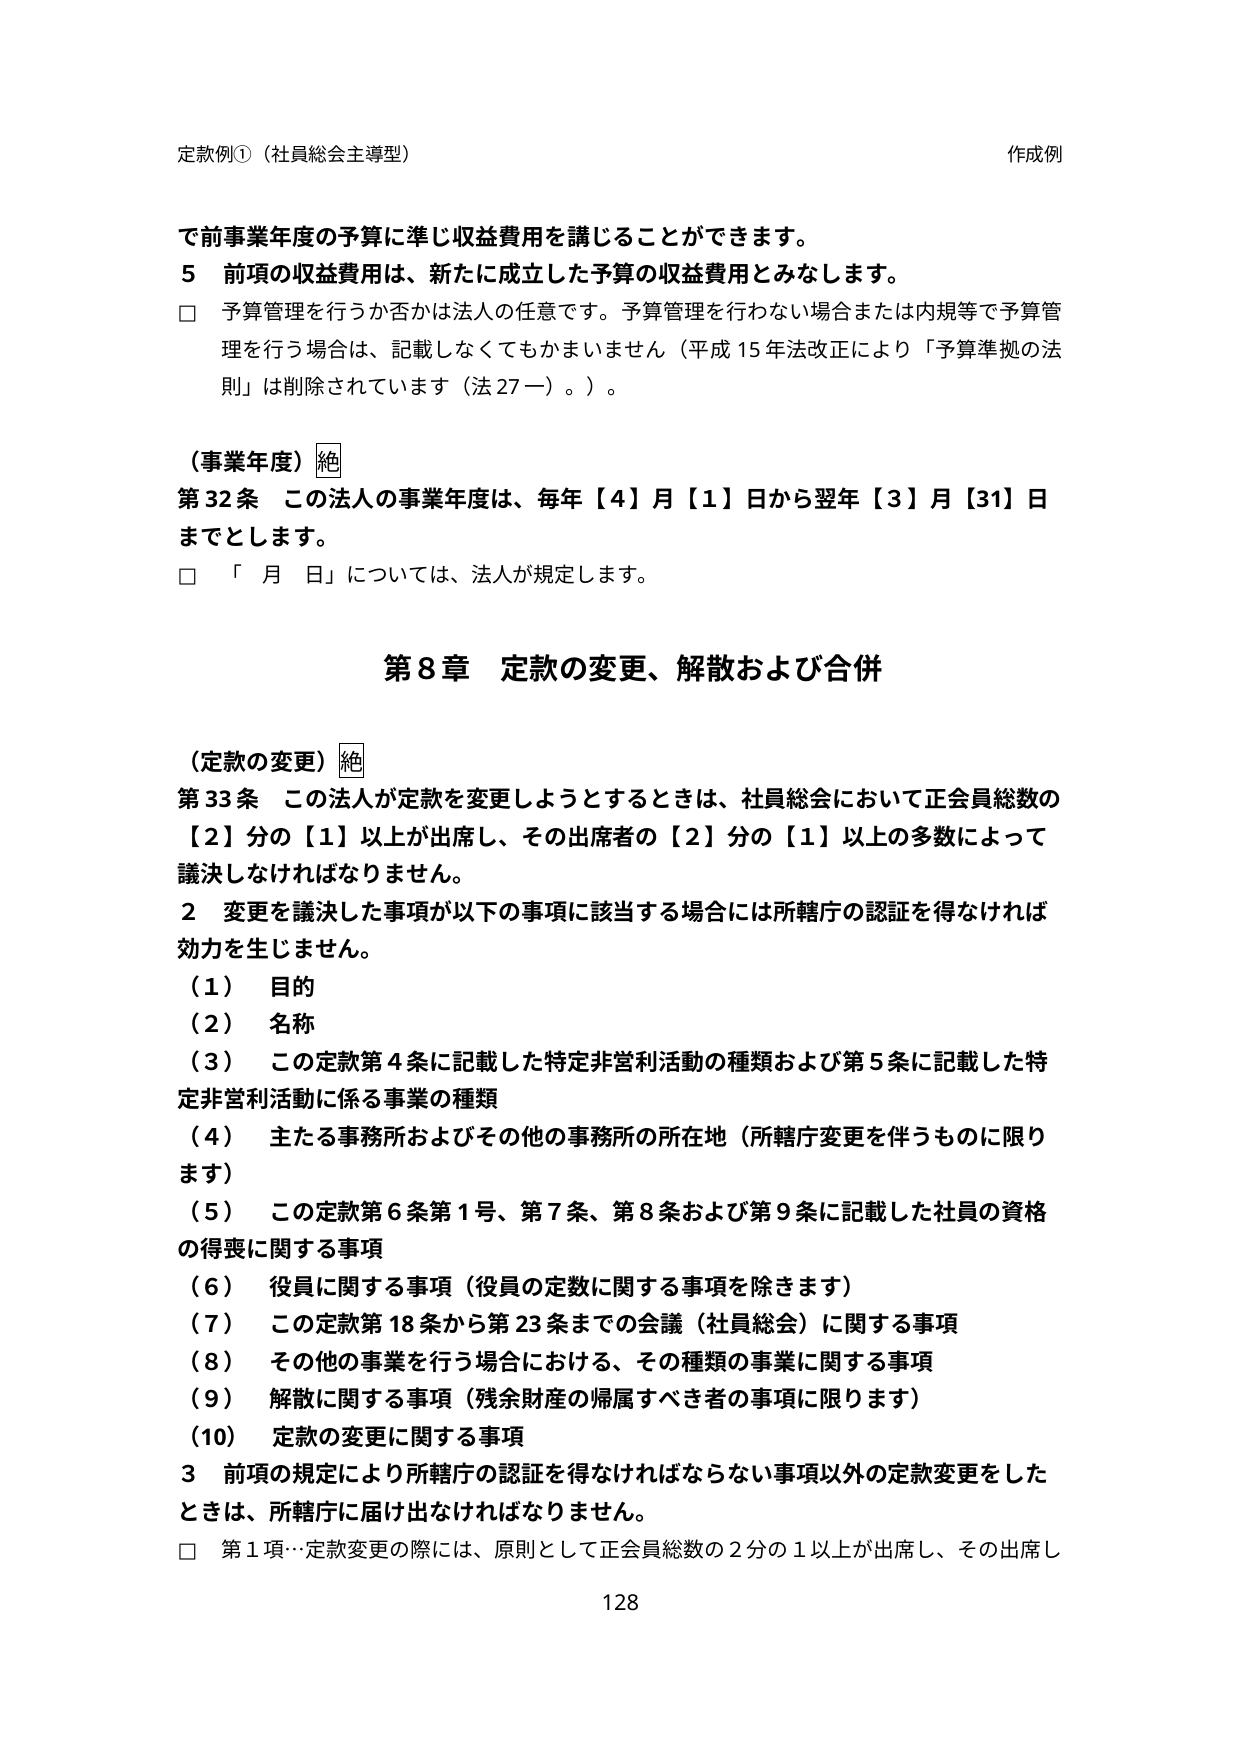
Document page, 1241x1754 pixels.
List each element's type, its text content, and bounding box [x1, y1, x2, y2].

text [177, 217, 1063, 292]
text 第32条 この法人の事業年度は、毎年【４】月【１】日から翌年【３】月【31】日までとします。 [177, 479, 1063, 554]
text （４） 主たる事務所およびその他の事務所の所在地（所轄庁変更を伴うものに限ります） （５） この定款第６条第1号、第７条、第８条および第９条に記載した社員の資格の得喪に関する事項 [177, 1117, 1063, 1267]
text 第８章 定款の変更、解散および合併 [177, 629, 1063, 704]
text （定款の変更）絶 [177, 742, 363, 779]
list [177, 1529, 1063, 1567]
list 「 月 日」については、法人が規定します。 [177, 554, 1063, 592]
text （６） 役員に関する事項（役員の定数に関する事項を除きます） （７） この定款第18条から第23条までの会議（社員総会）に関する事項 （８） その他の事業を行う場合における、その種類の事業に関する事項 （９） 解散に関する事項（残余財産の帰属すべき者の事項に限ります） （10） 定款の変更に関する事項 ３ 前項の規定により所轄庁の認証を得なければならない事項以外の定款変更をしたときは、所轄庁に届け出なければなりません。 [177, 1267, 1063, 1529]
text 第33条 この法人が定款を変更しようとするときは、社員総会において正会員総数の【２】分の【１】以上が出席し、その出席者の【２】分の【１】以上の多数によって議決しなければなりません。 ２ 変更を議決した事項が以下の事項に該当する場合には所轄庁の認証を得なければ効力を生じません。 （１） 目的 （２） 名称 （３） この定款第４条に記載した特定非営利活動の種類および第５条に記載した特定非営利活動に係る事業の種類 [177, 779, 1063, 1117]
text （定款の変更）絶 [340, 742, 1063, 779]
text （事業年度）絶 [177, 442, 340, 479]
list 予算管理を行うか否かは法人の任意です。予算管理を行わない場合または内規等で予算管理を行う場合は、記載しなくてもかまいません（平成15年法改正により「予算準拠の法則」は削除されています（法27一）。）。 [177, 292, 1063, 404]
text （事業年度）絶 [317, 442, 1063, 479]
